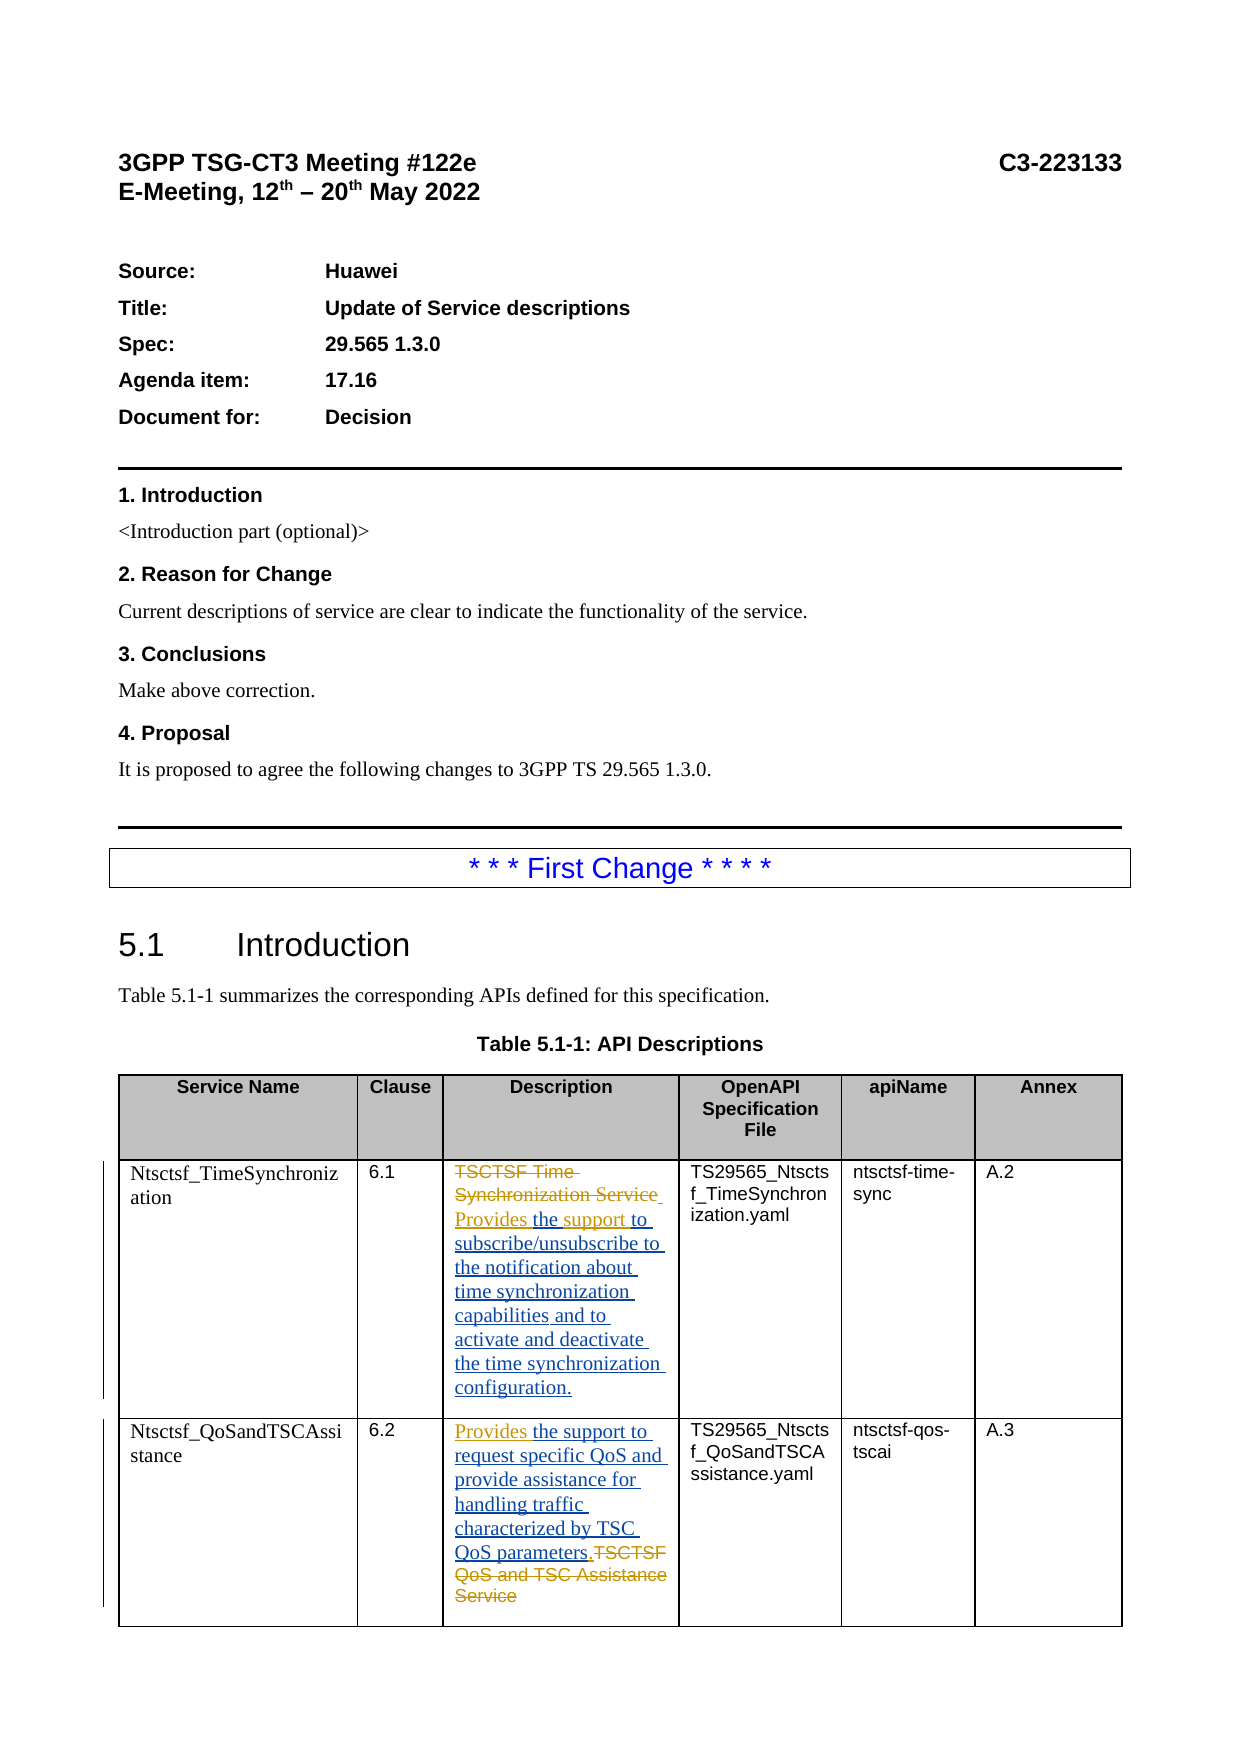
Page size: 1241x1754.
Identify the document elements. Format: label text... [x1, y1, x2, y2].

table_cell [444, 1419, 678, 1626]
table_header apiName [842, 1076, 974, 1159]
table_cell 6.2 [358, 1419, 442, 1626]
text Document for: Decision [118, 405, 1122, 429]
table_cell TS29565_Ntsctsf_TimeSynchronization.yaml [680, 1161, 841, 1418]
text Table 5.1-1 summarizes the corresponding APIs defined for this specification. [118, 982, 1122, 1007]
text * * * First Change * * * * [110, 849, 1130, 887]
table_cell A.3 [976, 1419, 1121, 1626]
text Make above correction. [118, 678, 1122, 702]
text 4. Proposal [118, 721, 1122, 745]
text 3GPP TSG-CT3 Meeting #122e C3-223133 [118, 148, 1122, 176]
text Spec: 29.565 1.3.0 [118, 332, 1122, 356]
table_cell A.2 [976, 1161, 1121, 1418]
text Current descriptions of service are clear to indicate the functionality of the service. [118, 599, 1122, 623]
text Table 5.1-1: API Descriptions [118, 1032, 1122, 1056]
text It is proposed to agree the following changes to 3GPP TS 29.565 1.3.0. [118, 757, 1122, 781]
table_cell ntsctsf-time-sync [842, 1161, 974, 1418]
table_cell [444, 1161, 678, 1418]
table_header Clause [358, 1076, 442, 1159]
table_cell TS29565_Ntsctsf_QoSandTSCAssistance.yaml [680, 1419, 841, 1626]
text Source: Huawei [118, 259, 1122, 283]
text Agenda item: 17.16 [118, 368, 1122, 392]
table_cell Ntsctsf_TimeSynchronization [120, 1161, 357, 1418]
text <Introduction part (optional)> [118, 519, 1122, 543]
table_cell 6.1 [358, 1161, 442, 1418]
table_header OpenAPI Specification File [680, 1076, 841, 1159]
table_header Description [444, 1076, 678, 1159]
table_header Service Name [120, 1076, 357, 1159]
table_cell ntsctsf-qos-tscai [842, 1419, 974, 1626]
text 3. Conclusions [118, 641, 1122, 665]
text E-Meeting, 12th – 20th May 2022 [118, 176, 1122, 205]
text 2. Reason for Change [118, 562, 1122, 586]
text 1. Introduction [118, 483, 1122, 507]
text Title: Update of Service descriptions [118, 295, 1122, 319]
table_cell Ntsctsf_QoSandTSCAssistance [120, 1419, 357, 1626]
table_header Annex [976, 1076, 1121, 1159]
subtitle 5.1 Introduction [118, 925, 1122, 964]
